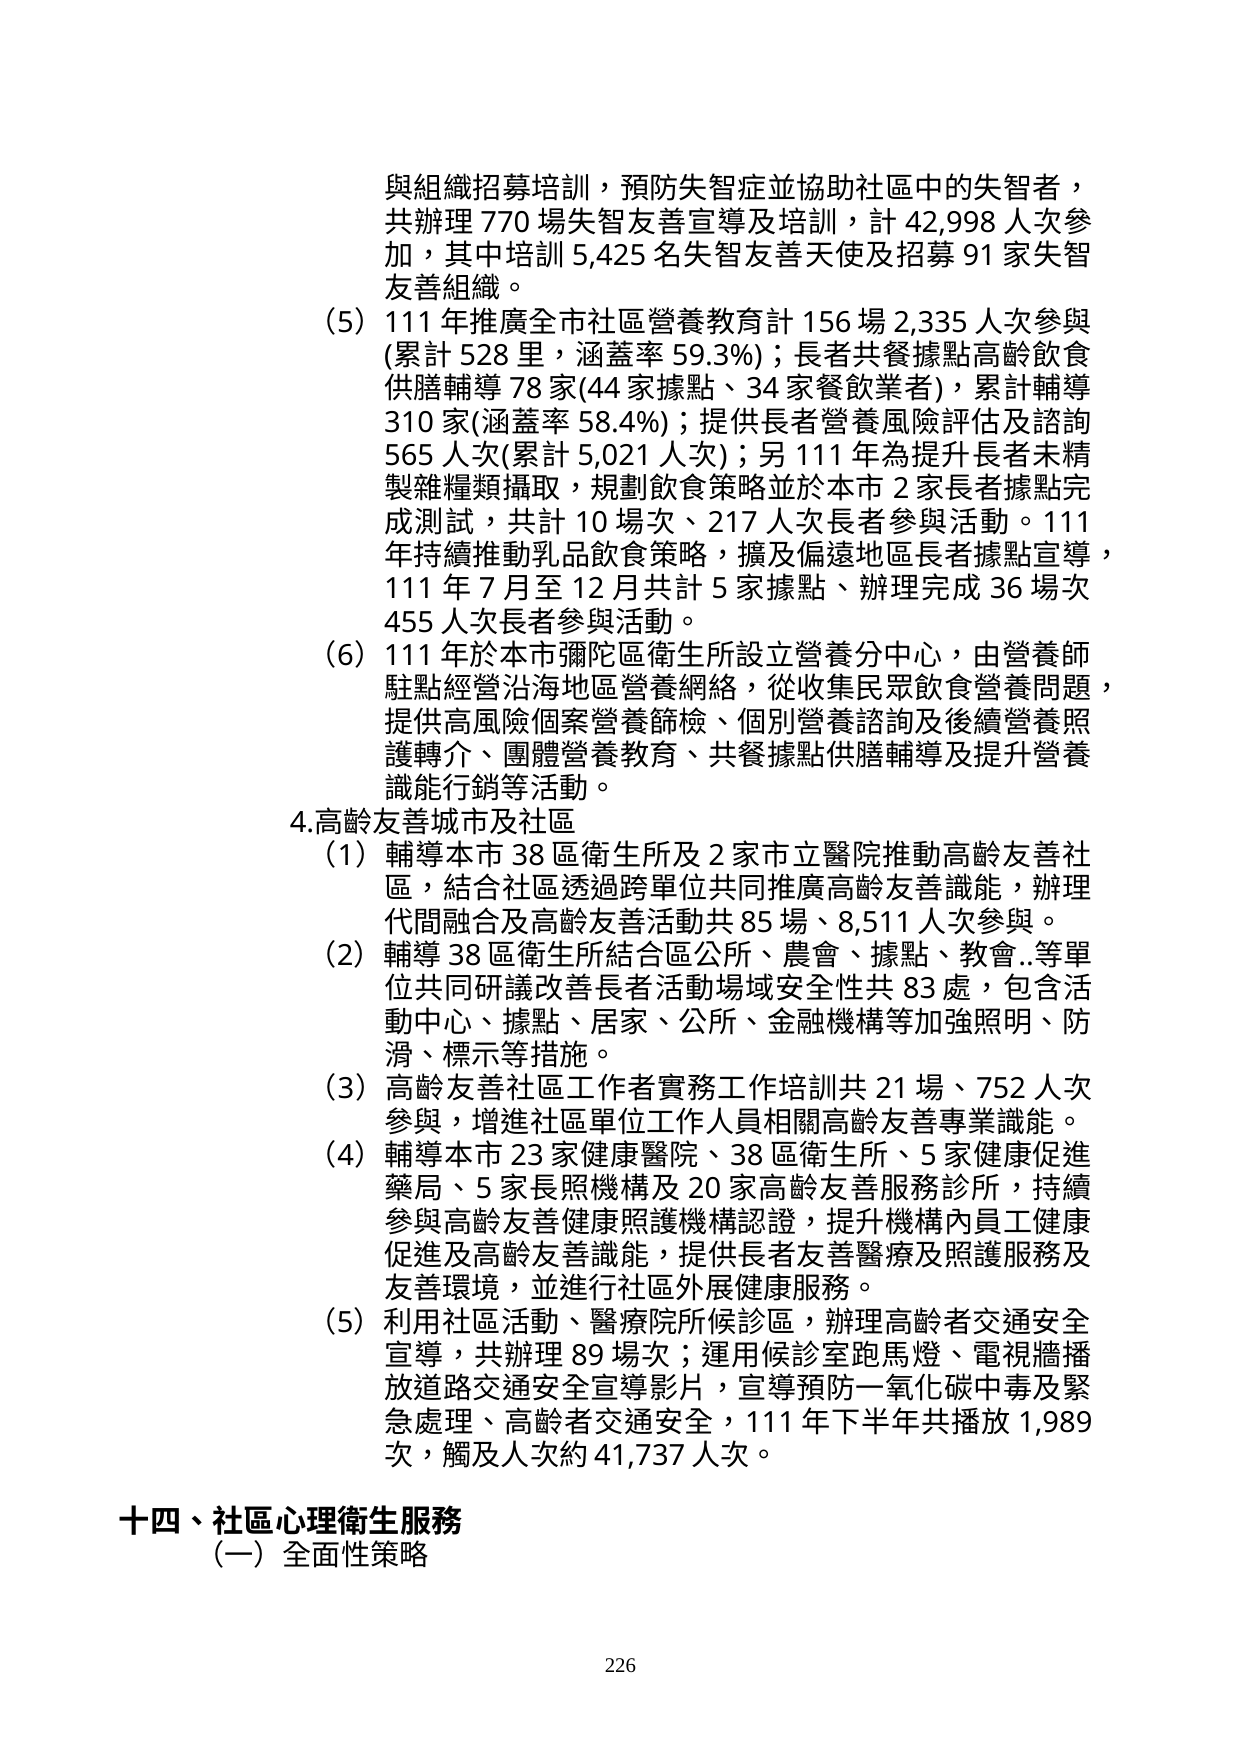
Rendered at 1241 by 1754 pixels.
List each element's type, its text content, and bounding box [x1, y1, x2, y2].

text （5）111年推廣全市社區營養教育計156場2,335人次參與(累計528里，涵蓋率59.3%)；長者共餐據點高齡飲食供膳輔導78家(44家據點、34家餐飲業者)，累計輔導310家(涵蓋率58.4%)；提供長者營養風險評估及諮詢565人次(累計5,021人次)；另111年為提升長者未精製雜糧類攝取，規劃飲食策略並於本市2家長者據點完成測試，共計10場次、217人次長者參與活動。111年持續推動乳品飲食策略，擴及偏遠地區長者據點宣導，111年7月至12月共計5家據點、辦理完成36場次、455人次長者參與活動。 [307, 306, 1092, 639]
text （5）利用社區活動、醫療院所候診區，辦理高齡者交通安全宣導，共辦理89場次；運用候診室跑馬燈、電視牆播放道路交通安全宣導影片，宣導預防一氧化碳中毒及緊急處理、高齡者交通安全，111年下半年共播放1,989次，觸及人次約41,737人次。 [307, 1306, 1092, 1472]
text （6）111年於本市彌陀區衛生所設立營養分中心，由營養師駐點經營沿海地區營養網絡，從收集民眾飲食營養問題，提供高風險個案營養篩檢、個別營養諮詢及後續營養照護轉介、團體營養教育、共餐據點供膳輔導及提升營養識能行銷等活動。 [307, 639, 1092, 806]
text （4）輔導本市23家健康醫院、38區衛生所、5家健康促進藥局、5家長照機構及20家高齡友善服務診所，持續參與高齡友善健康照護機構認證，提升機構內員工健康促進及高齡友善識能，提供長者友善醫療及照護服務及友善環境，並進行社區外展健康服務。 [307, 1139, 1092, 1306]
text （2）輔導38區衛生所結合區公所、農會、據點、教會..等單位共同研議改善長者活動場域安全性共83處，包含活動中心、據點、居家、公所、金融機構等加強照明、防滑、標示等措施。 [307, 939, 1092, 1072]
text （一）全面性策略 [195, 1539, 1092, 1572]
text （3）高齡友善社區工作者實務工作培訓共21場、752人次參與，增進社區單位工作人員相關高齡友善專業識能。 [307, 1072, 1092, 1139]
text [307, 172, 1092, 306]
text 4.高齡友善城市及社區 [289, 806, 1092, 839]
text 十四、社區心理衛生服務 [118, 1506, 1092, 1539]
text （1）輔導本市38區衛生所及2家市立醫院推動高齡友善社區，結合社區透過跨單位共同推廣高齡友善識能，辦理代間融合及高齡友善活動共85場、8,511人次參與。 [307, 839, 1092, 939]
